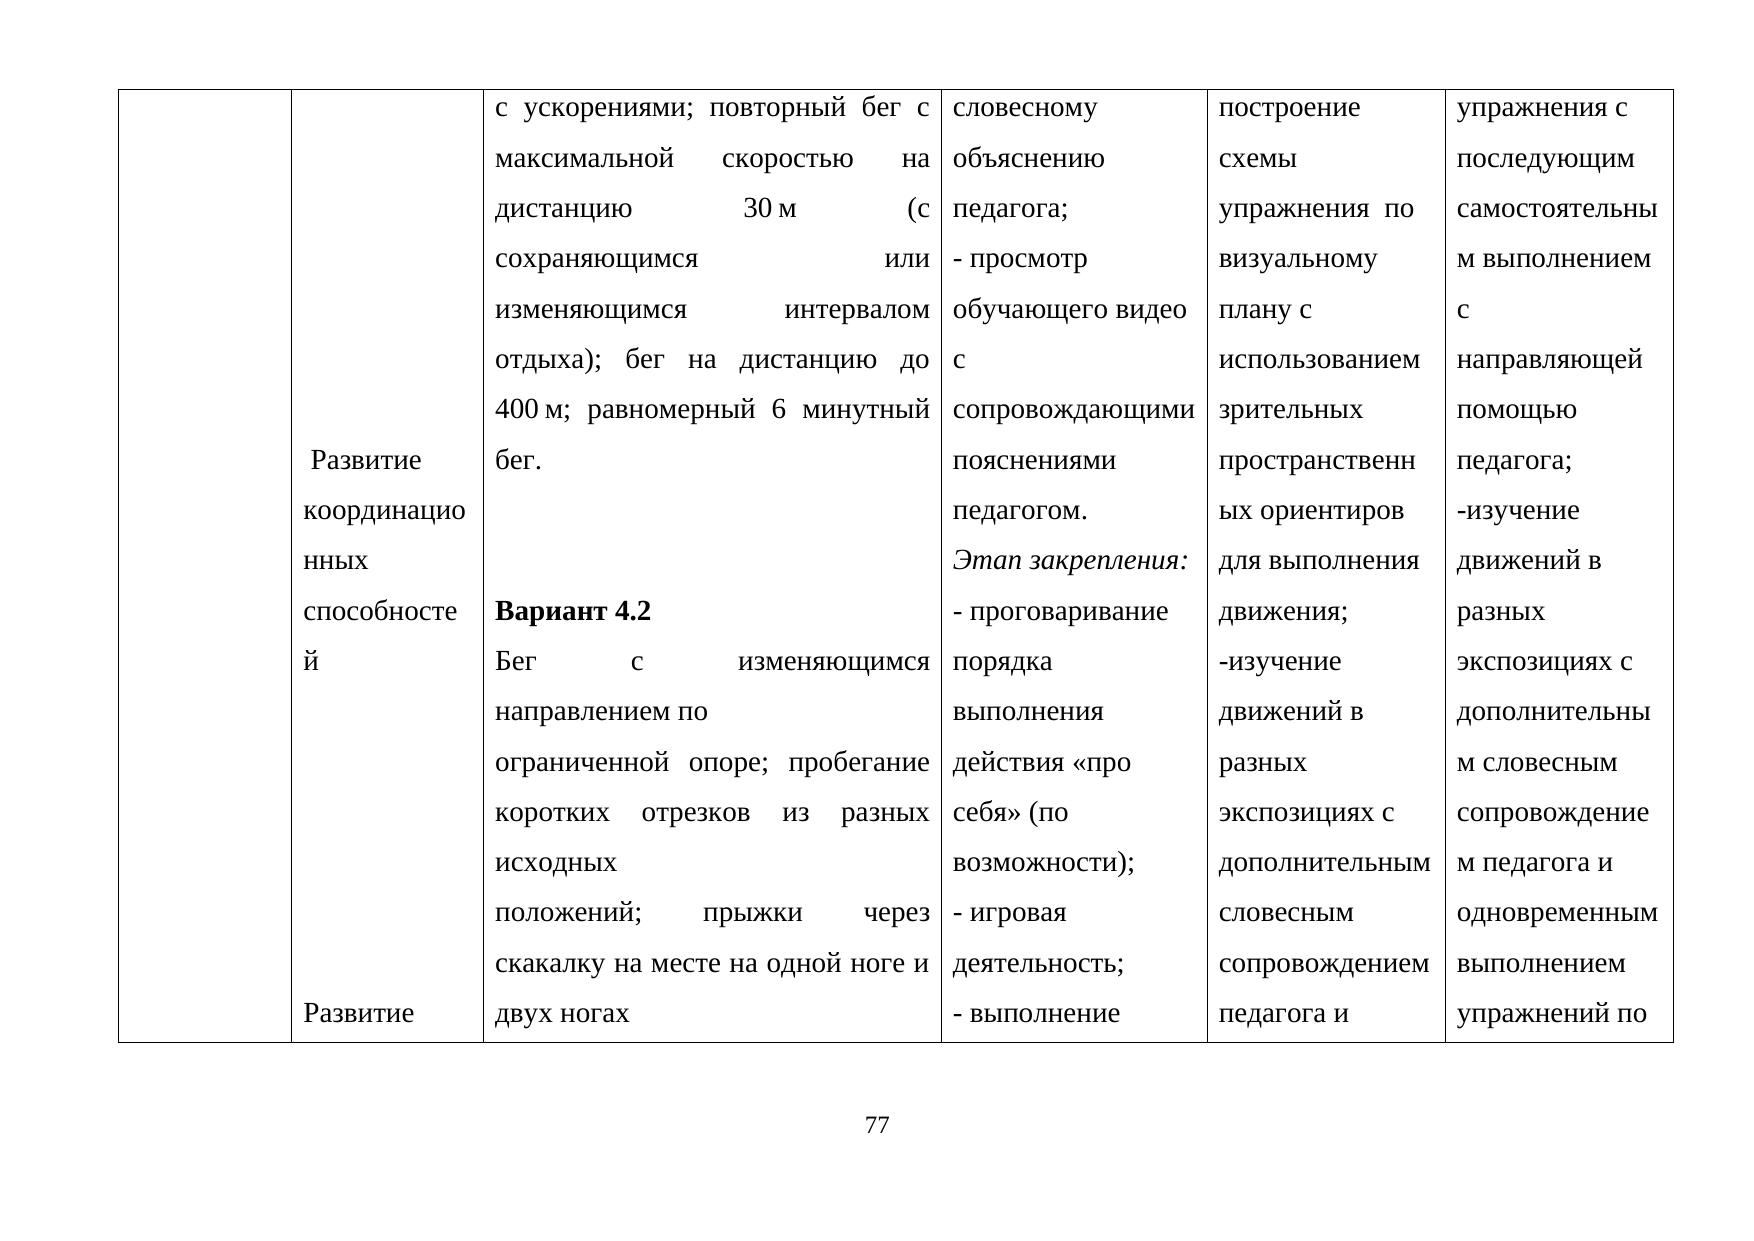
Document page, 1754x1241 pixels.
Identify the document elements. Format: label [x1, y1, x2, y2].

table_cell [1208, 90, 1445, 1042]
table_cell [942, 90, 1207, 1042]
table_cell [484, 90, 941, 1042]
table_cell [1446, 90, 1673, 1042]
table_cell [292, 90, 483, 1042]
table_cell [119, 90, 291, 1042]
